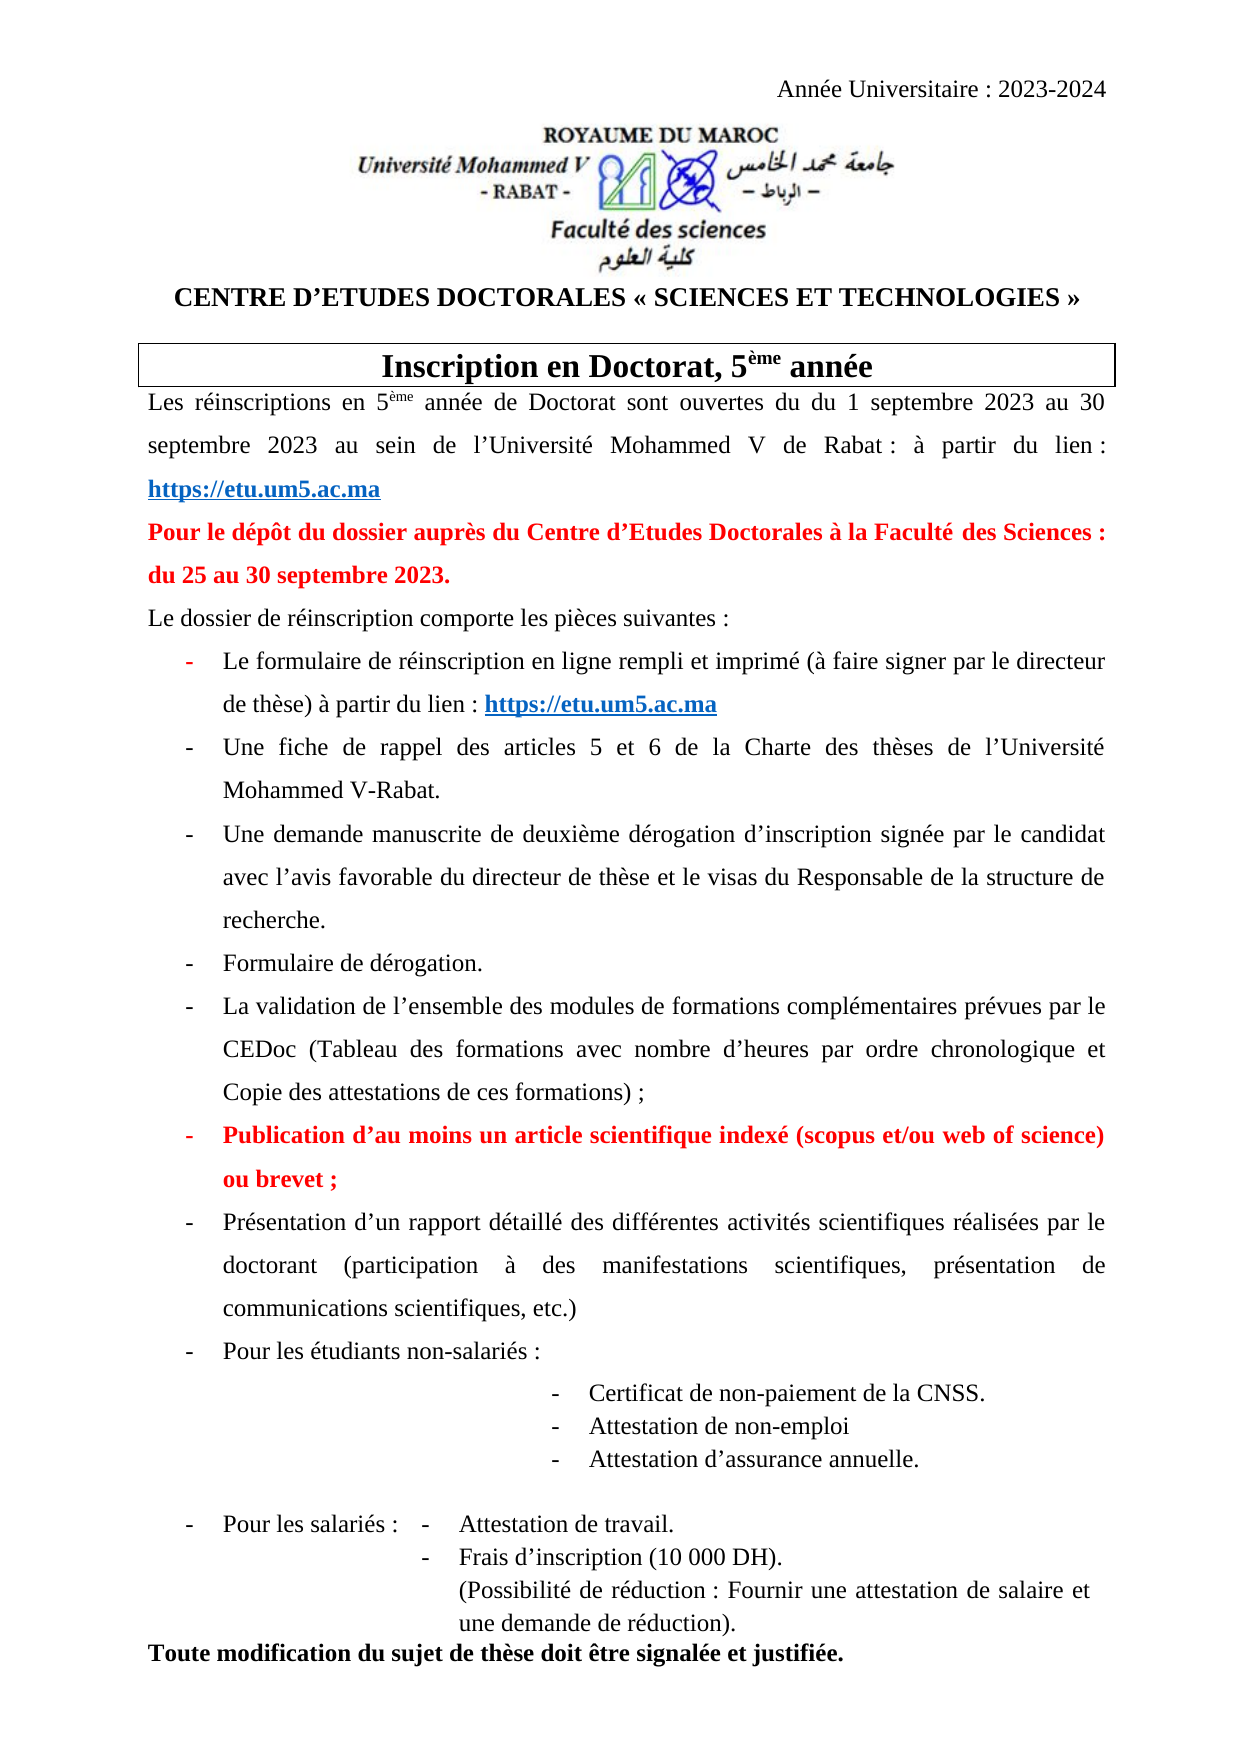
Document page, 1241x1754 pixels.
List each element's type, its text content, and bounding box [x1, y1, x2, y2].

list Publication d’au moins un article scientifique indexé (scopus et/ou web of science) ou brevet ; [185, 1121, 1106, 1192]
list Pour les salariés : [185, 1509, 1106, 1537]
text CENTRE D’ETUDES DOCTORALES « SCIENCES ET TECHNOLOGIES » [148, 281, 1106, 312]
text Pour le dépôt du dossier auprès du Centre d’Etudes Doctorales à la Faculté des Sciences : du 25 au 30 septembre 2023. [148, 517, 1106, 589]
text Inscription en Doctorat, 5ème année [139, 344, 1114, 386]
list Le formulaire de réinscription en ligne rempli et imprimé (à faire signer par le directeur de thèse) à partir du lien : https://etu.um5.ac.ma [185, 646, 1106, 718]
text Toute modification du sujet de thèse doit être signalée et justifiée. [148, 1638, 1106, 1667]
list Une demande manuscrite de deuxième dérogation d’inscription signée par le candidat avec l’avis favorable du directeur de thèse et le visas du Responsable de la structure de recherche. [185, 819, 1106, 934]
list Formulaire de dérogation. [185, 948, 1106, 977]
text Les réinscriptions en 5ème année de Doctorat sont ouvertes du du 1 septembre 2023 au 30 septembre 2023 au sein de l’Université Mohammed V de Rabat : à partir du lien : https://etu.um5.ac.ma [148, 387, 1106, 502]
list Présentation d’un rapport détaillé des différentes activités scientifiques réalisées par le doctorant (participation à des manifestations scientifiques, présentation de communications scientifiques, etc.) [185, 1207, 1106, 1322]
list La validation de l’ensemble des modules de formations complémentaires prévues par le CEDoc (Tableau des formations avec nombre d’heures par ordre chronologique et Copie des attestations de ces formations) ; [185, 991, 1106, 1106]
text Le dossier de réinscription comporte les pièces suivantes : [148, 603, 1106, 632]
picture [349, 102, 905, 281]
list Une fiche de rappel des articles 5 et 6 de la Charte des thèses de l’Université Mohammed V-Rabat. [185, 732, 1106, 804]
list Pour les étudiants non-salariés : [185, 1336, 1106, 1365]
